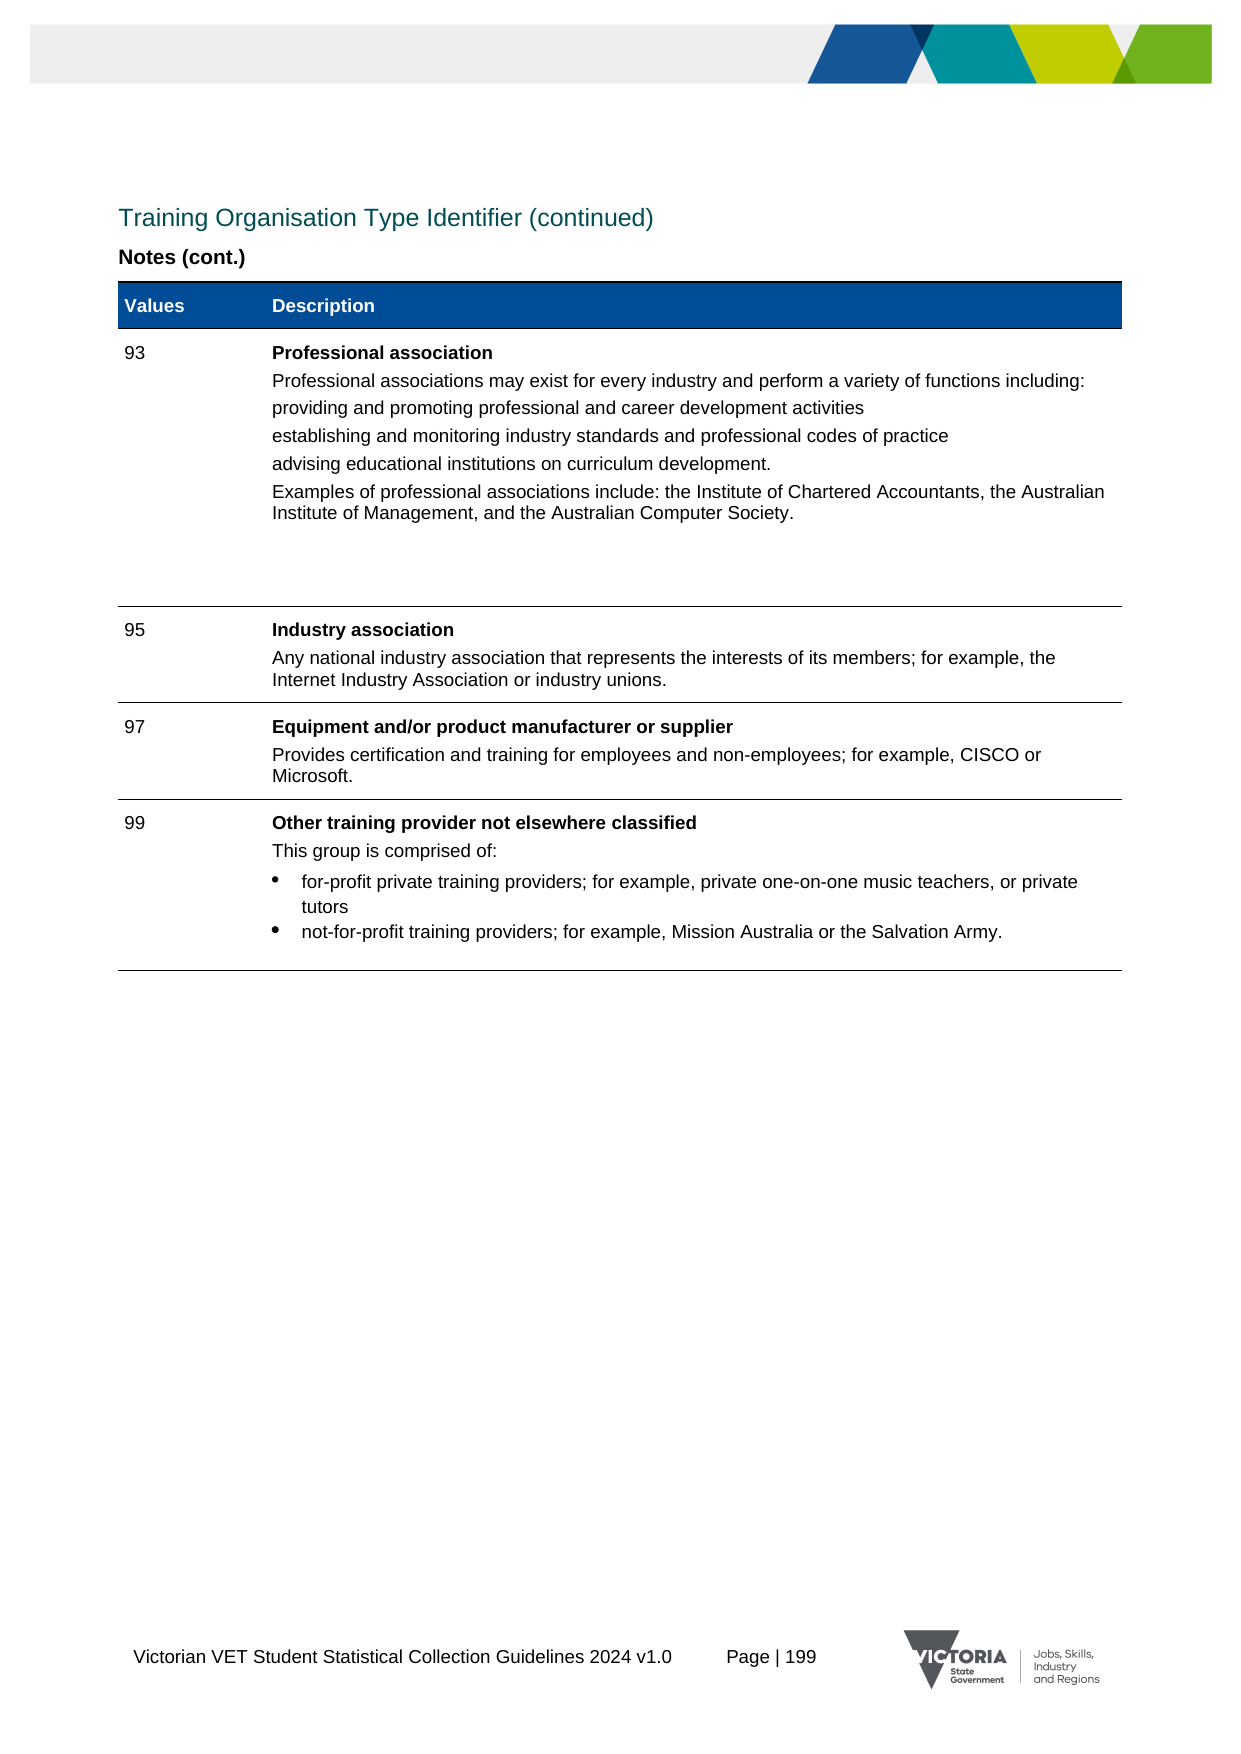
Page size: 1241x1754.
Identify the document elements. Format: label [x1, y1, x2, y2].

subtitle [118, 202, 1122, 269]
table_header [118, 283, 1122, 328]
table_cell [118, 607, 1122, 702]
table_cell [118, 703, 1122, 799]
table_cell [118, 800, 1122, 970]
picture [0, 0, 1241, 1748]
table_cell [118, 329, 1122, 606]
